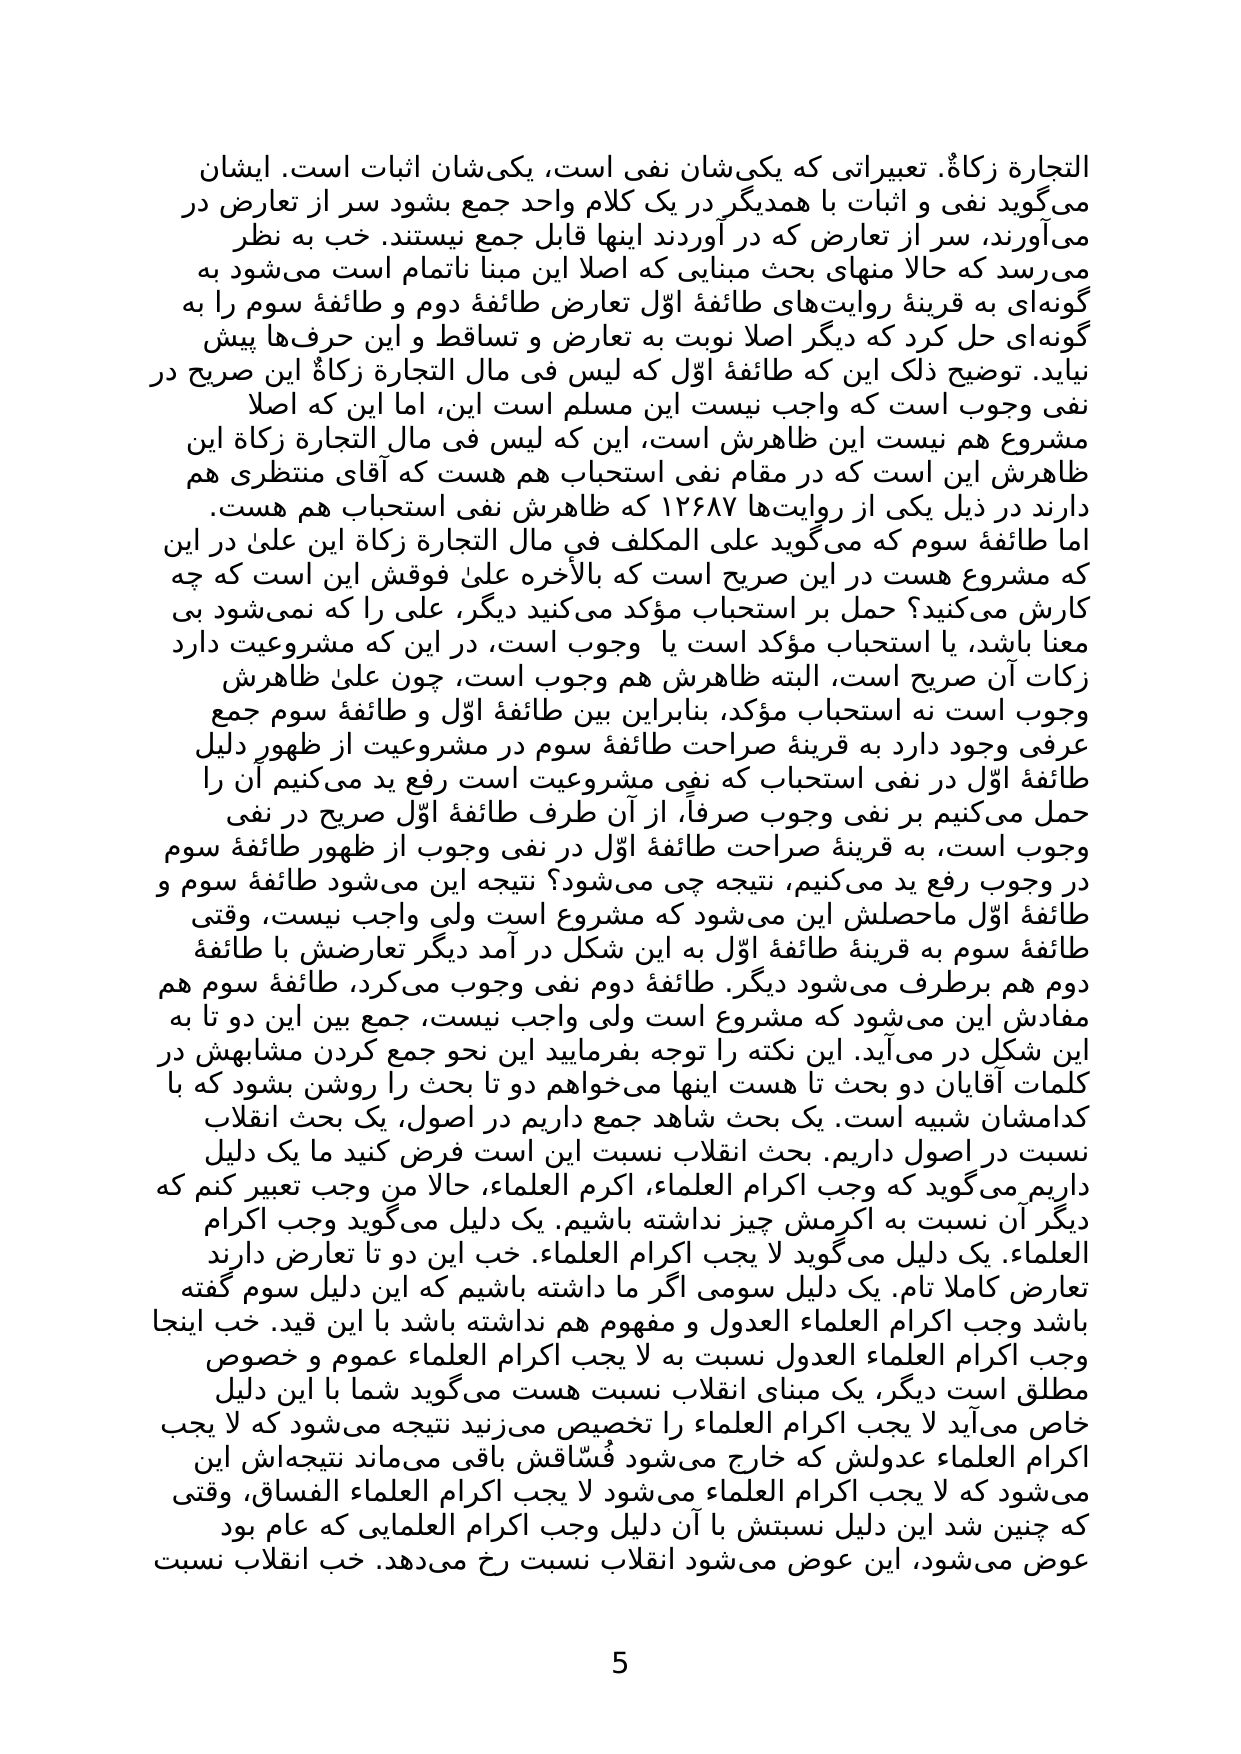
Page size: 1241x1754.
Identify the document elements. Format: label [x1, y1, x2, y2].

text [150, 523, 1090, 1576]
text [150, 150, 1090, 523]
